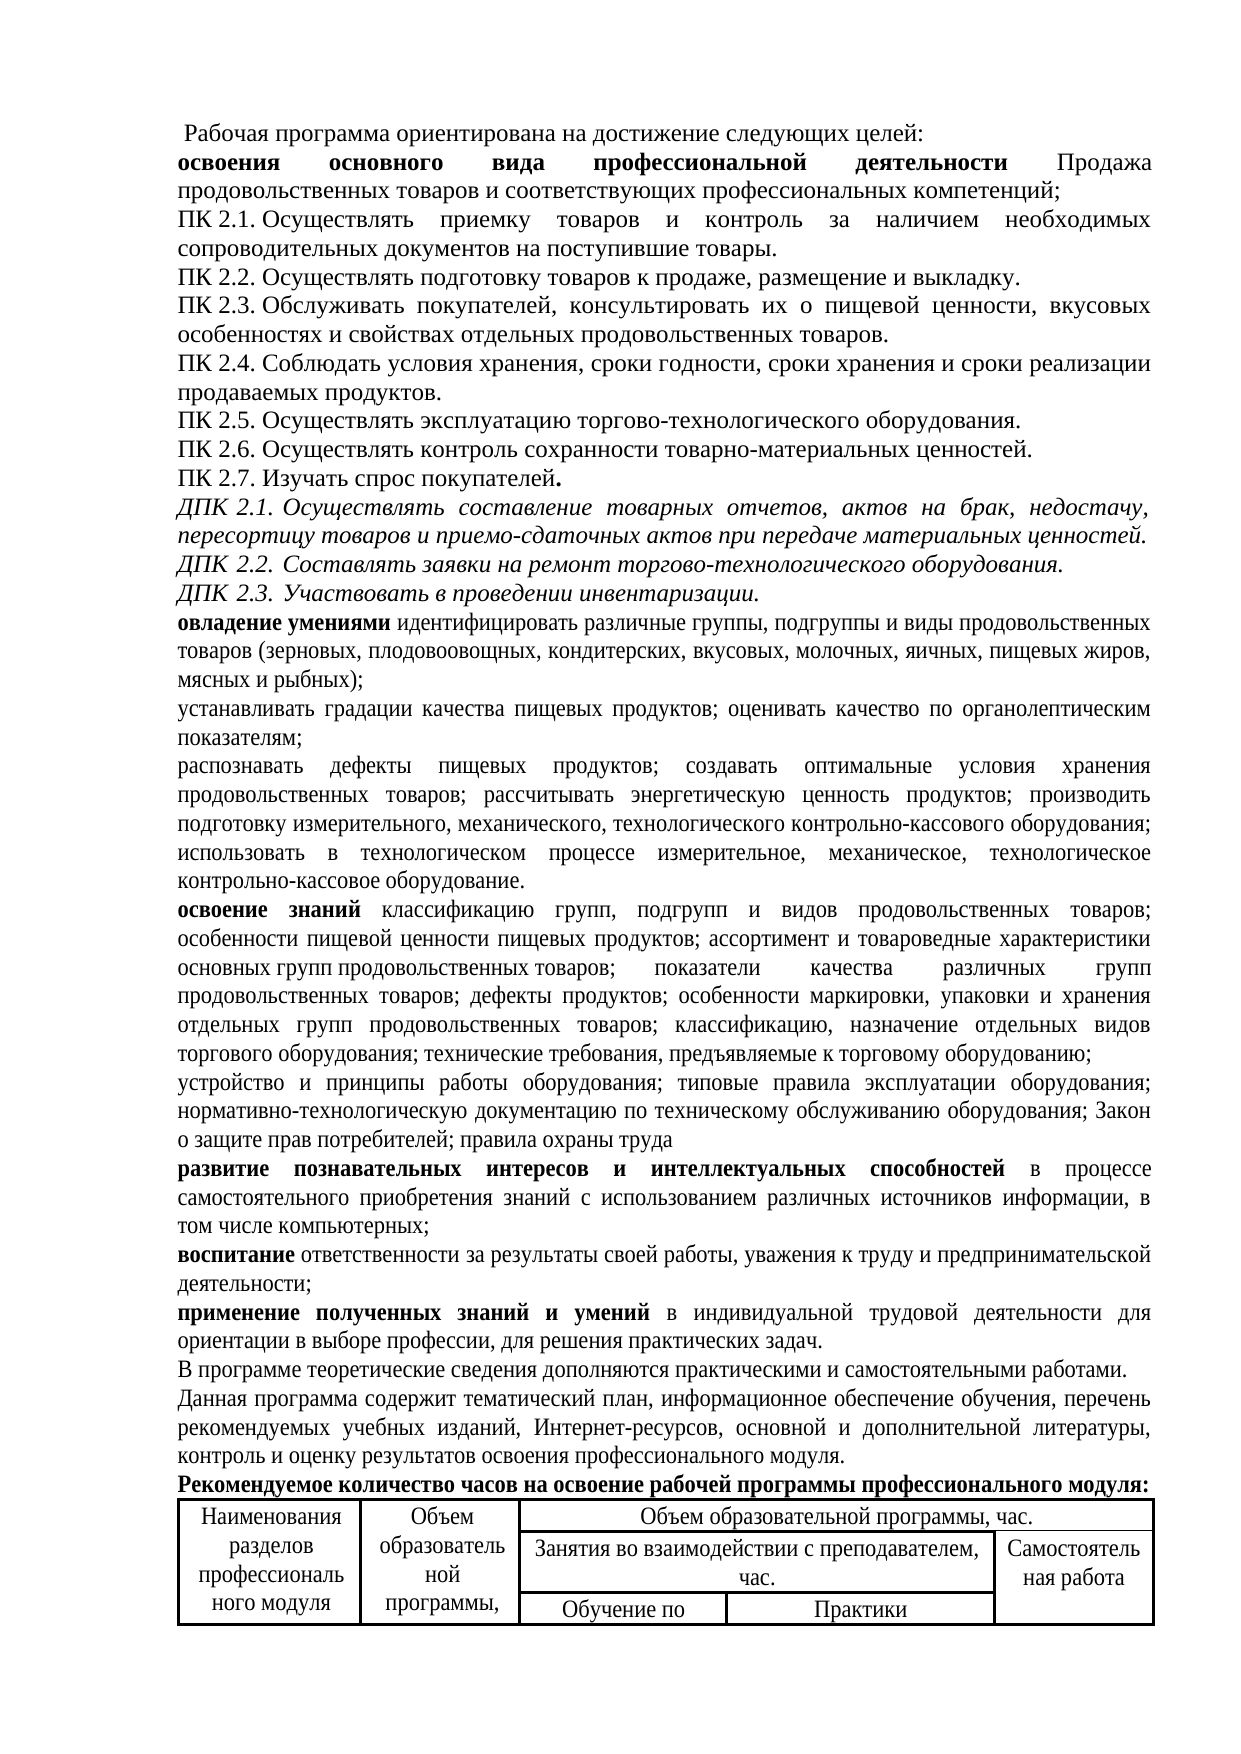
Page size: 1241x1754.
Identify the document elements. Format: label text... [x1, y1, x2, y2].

text ПК 2.5. Осуществлять эксплуатацию торгово-технологического оборудования. [177, 406, 1152, 434]
text воспитание ответственности за результаты своей работы, уважения к труду и предпринимательской деятельности; [177, 1239, 1152, 1297]
text устанавливать градации качества пищевых продуктов; оценивать качество по органолептическим показателям; [177, 693, 1152, 751]
text ПК 2.6. Осуществлять контроль сохранности товарно-материальных ценностей. [177, 434, 1152, 463]
text развитие познавательных интересов и интеллектуальных способностей в процессе самостоятельного приобретения знаний с использованием различных источников информации, в том числе компьютерных; [177, 1153, 1152, 1239]
text распознавать дефекты пищевых продуктов; создавать оптимальные условия хранения продовольственных товаров; рассчитывать энергетическую ценность продуктов; производить подготовку измерительного, механического, технологического контрольно-кассового оборудования; использовать в технологическом процессе измерительное, механическое, технологическое контрольно-кассовое оборудование. [177, 751, 1152, 894]
table_cell Практики [728, 1594, 993, 1622]
table_header Наименования разделов профессионального модуля [180, 1501, 359, 1622]
text применение полученных знаний и умений в индивидуальной трудовой деятельности для ориентации в выборе профессии, для решения практических задач. [177, 1297, 1152, 1354]
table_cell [521, 1594, 725, 1622]
text освоения основного вида профессиональной деятельности Продажа продовольственных товаров и соответствующих профессиональных компетенций; [177, 147, 1152, 204]
text ПК 2.7. Изучать спрос покупателей. [177, 463, 1152, 492]
text ПК 2.1. Осуществлять приемку товаров и контроль за наличием необходимых сопроводительных документов на поступившие товары. [177, 204, 1152, 262]
text ДПК 2.1. Осуществлять составление товарных отчетов, актов на брак, недостачу, пересортицу товаров и приемо-сдаточных актов при передаче материальных ценностей. [177, 492, 1152, 549]
text Рекомендуемое количество часов на освоение рабочей программы профессионального модуля: [177, 1469, 1152, 1498]
text ДПК 2.2. Составлять заявки на ремонт торгово-технологического оборудования. [177, 549, 1152, 578]
text В программе теоретические сведения дополняются практическими и самостоятельными работами. [177, 1354, 1152, 1383]
table_cell Занятия во взаимодействии с преподавателем, час. [521, 1533, 993, 1591]
table_cell Самостоятельная работа [996, 1531, 1152, 1622]
table_header Объем образовательной программы, час. [362, 1501, 518, 1622]
text освоение знаний классификацию групп, подгрупп и видов продовольственных товаров; особенности пищевой ценности пищевых продуктов; ассортимент и товароведные характеристики основных групп продовольственных товаров; показатели качества различных групп продовольственных товаров; дефекты продуктов; особенности маркировки, упаковки и хранения отдельных групп продовольственных товаров; классификацию, назначение отдельных видов торгового оборудования; технические требования, предъявляемые к торговому оборудованию; [177, 894, 1152, 1067]
text устройство и принципы работы оборудования; типовые правила эксплуатации оборудования; нормативно-технологическую документацию по техническому обслуживанию оборудования; Закон о защите прав потребителей; правила охраны труда [177, 1067, 1152, 1153]
text овладение умениями идентифицировать различные группы, подгруппы и виды продовольственных товаров (зерновых, плодовоовощных, кондитерских, вкусовых, молочных, яичных, пищевых жиров, мясных и рыбных); [177, 607, 1152, 693]
text ПК 2.4. Соблюдать условия хранения, сроки годности, сроки хранения и сроки реализации продаваемых продуктов. [177, 348, 1152, 406]
text Данная программа содержит тематический план, информационное обеспечение обучения, перечень рекомендуемых учебных изданий, Интернет-ресурсов, основной и дополнительной литературы, контроль и оценку результатов освоения профессионального модуля. [177, 1383, 1152, 1469]
text ДПК 2.3. Участвовать в проведении инвентаризации. [177, 578, 1152, 607]
text ПК 2.2. Осуществлять подготовку товаров к продаже, размещение и выкладку. [177, 262, 1152, 291]
text Рабочая программа ориентирована на достижение следующих целей: [177, 118, 1152, 147]
table_header Объем образовательной программы, час. [521, 1501, 1152, 1530]
text ПК 2.3. Обслуживать покупателей, консультировать их о пищевой ценности, вкусовых особенностях и свойствах отдельных продовольственных товаров. [177, 291, 1152, 348]
